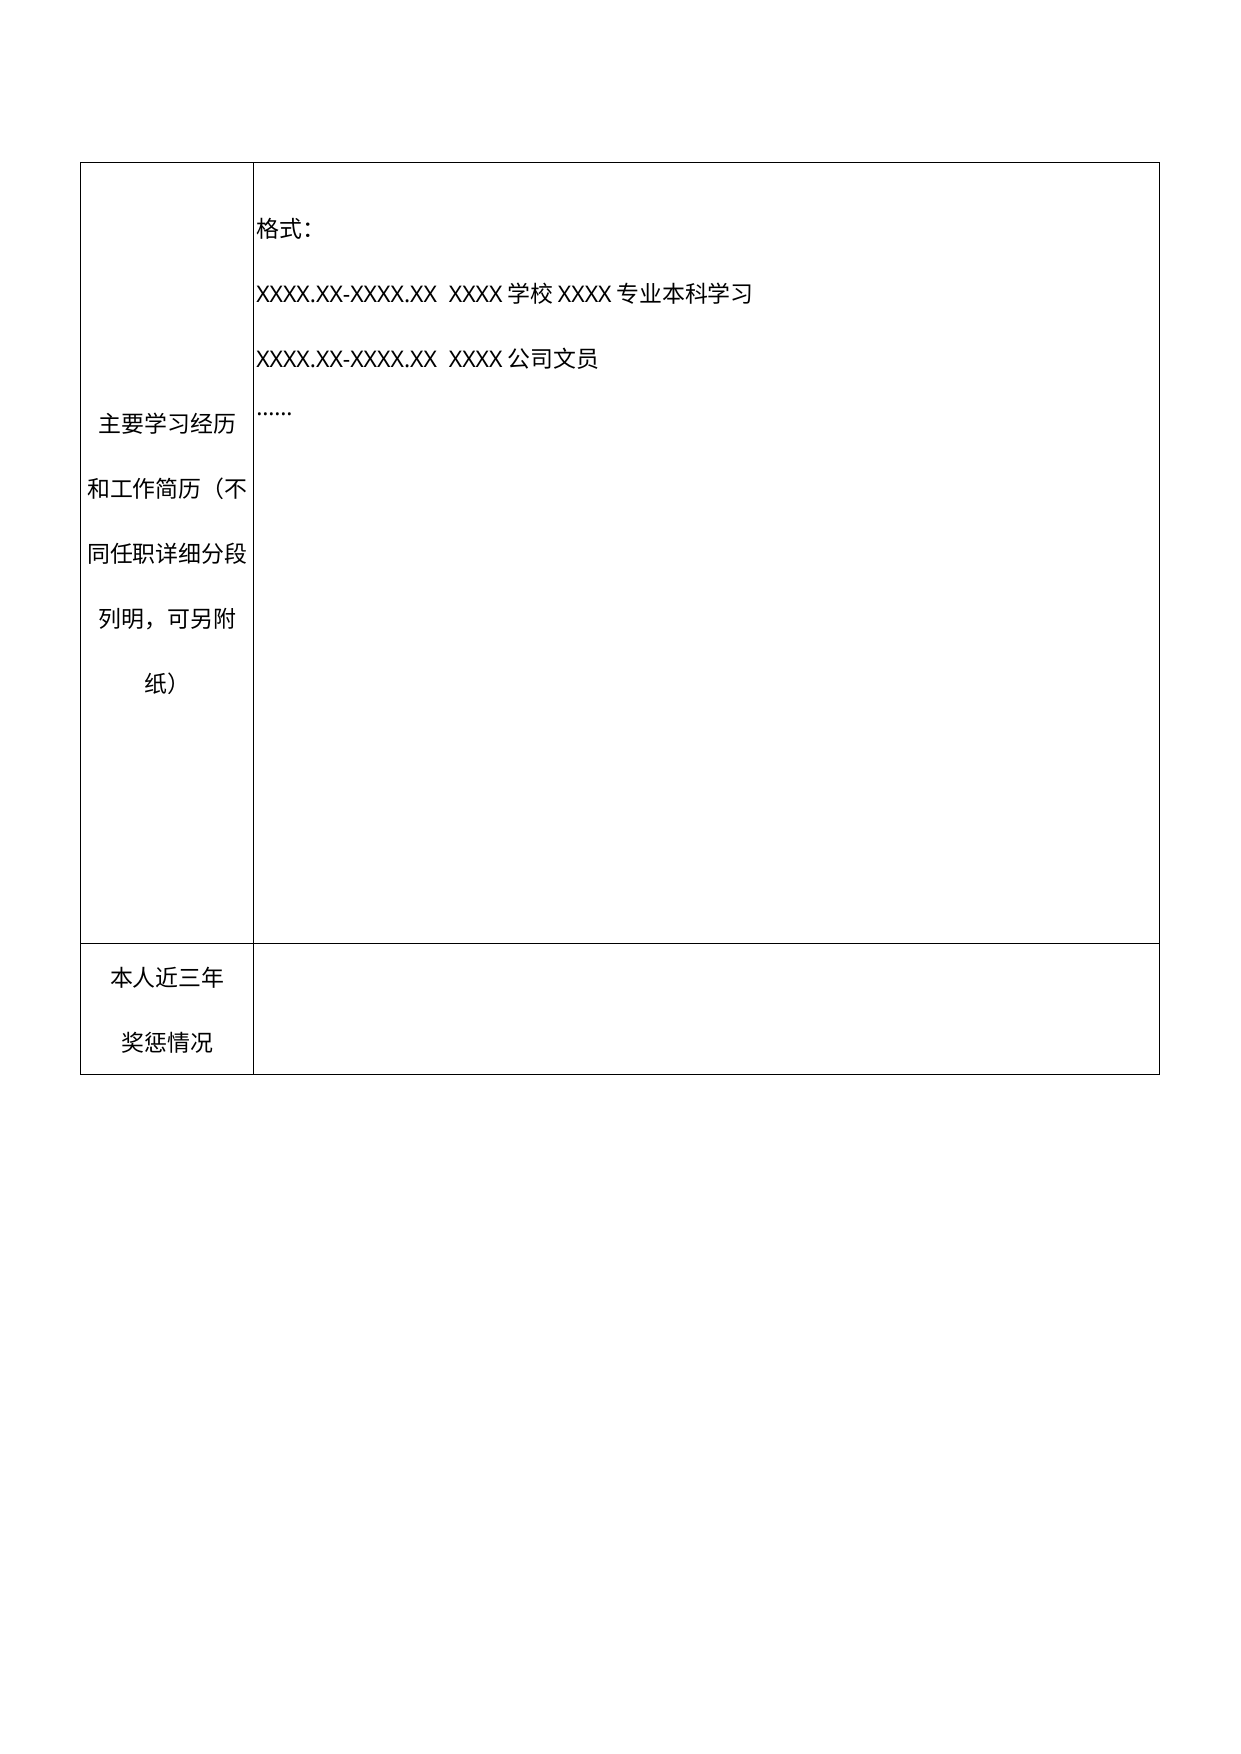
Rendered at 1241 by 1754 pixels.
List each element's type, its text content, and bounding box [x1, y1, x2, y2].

table_cell 主要学习经历 和工作简历（不同任职详细分段列明，可另附纸） [81, 163, 253, 943]
table_cell 格式： XXXX.XX-XXXX.XX XXXX学校XXXX专业本科学习 XXXX.XX-XXXX.XX XXXX公司文员 …… [254, 163, 1159, 943]
table_cell [254, 944, 1159, 1074]
table_cell 本人近三年 奖惩情况 [81, 944, 253, 1074]
